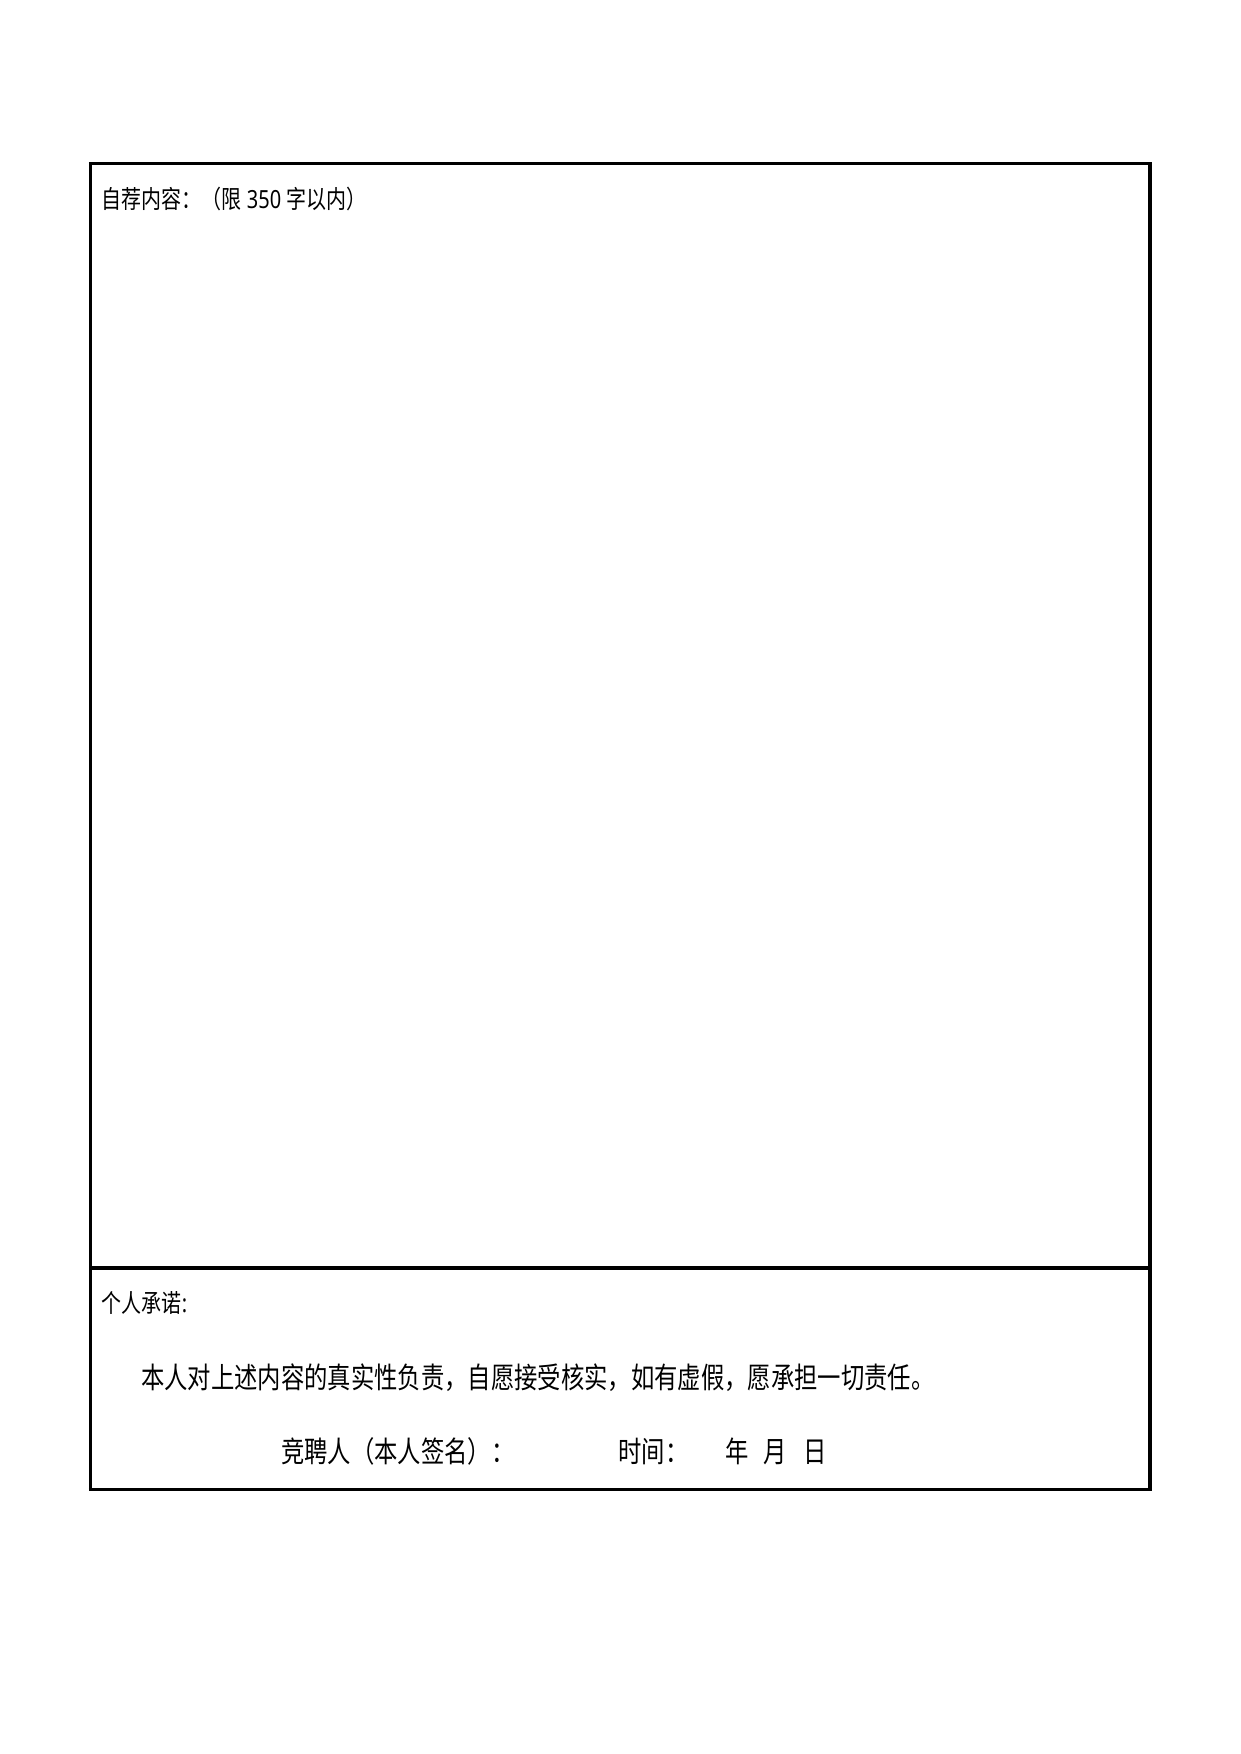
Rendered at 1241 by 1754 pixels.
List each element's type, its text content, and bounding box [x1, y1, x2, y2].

table_cell 个人承诺: 本人对上述内容的真实性负责，自愿接受核实，如有虚假，愿承担一切责任。 竞聘人（本人签名）： 时间： 年 月 日 [92, 1270, 1148, 1488]
table_cell 自荐内容：（限350字以内） [92, 165, 1148, 1266]
